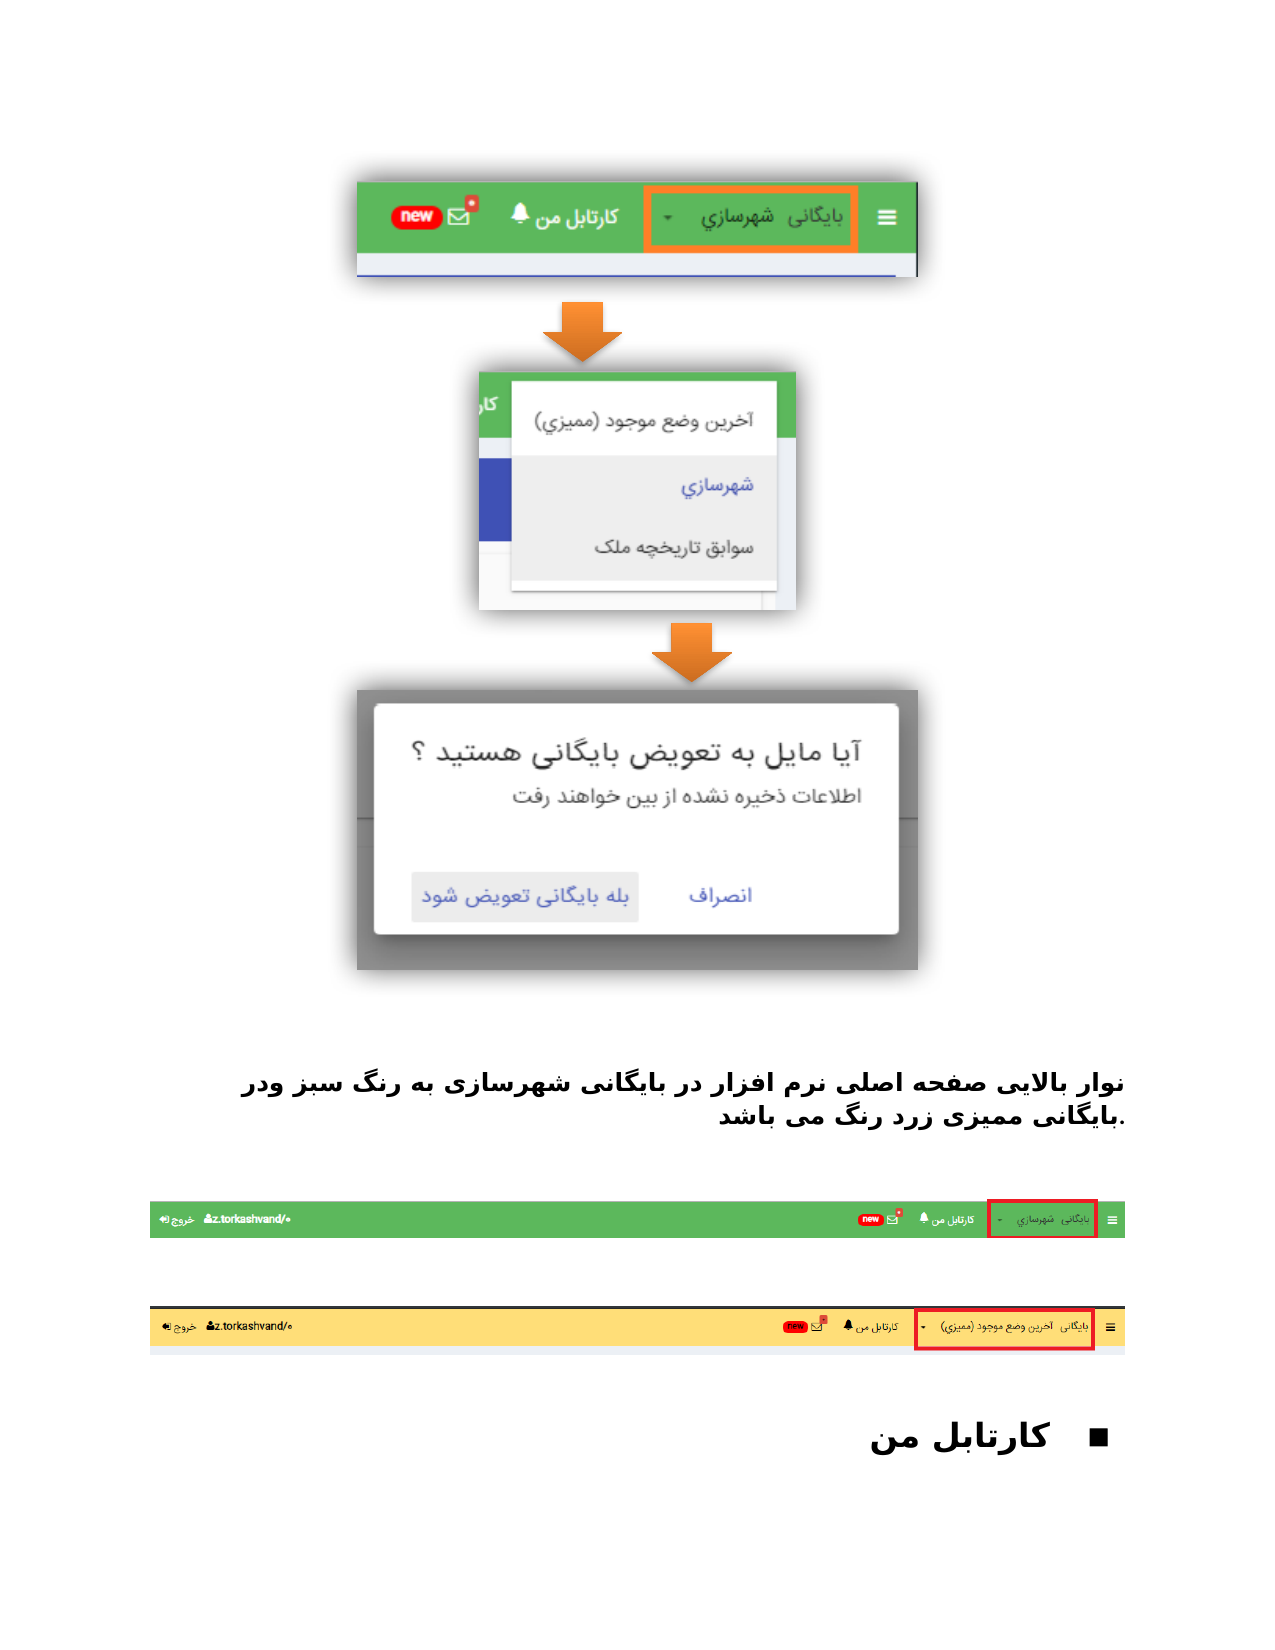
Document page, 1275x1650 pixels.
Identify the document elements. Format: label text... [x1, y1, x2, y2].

text نوار بالایی صفحه اصلی نرم افزار در بایگانی شهرسازی به رنگ سبز ودر بایگانی ممیزی زرد رنگ می باشد. [150, 1068, 1125, 1131]
picture [150, 1306, 1125, 1355]
picture [479, 371, 796, 610]
picture [150, 1199, 1125, 1238]
list کارتابل من [150, 1417, 1087, 1456]
picture [357, 181, 918, 277]
picture [357, 690, 918, 970]
